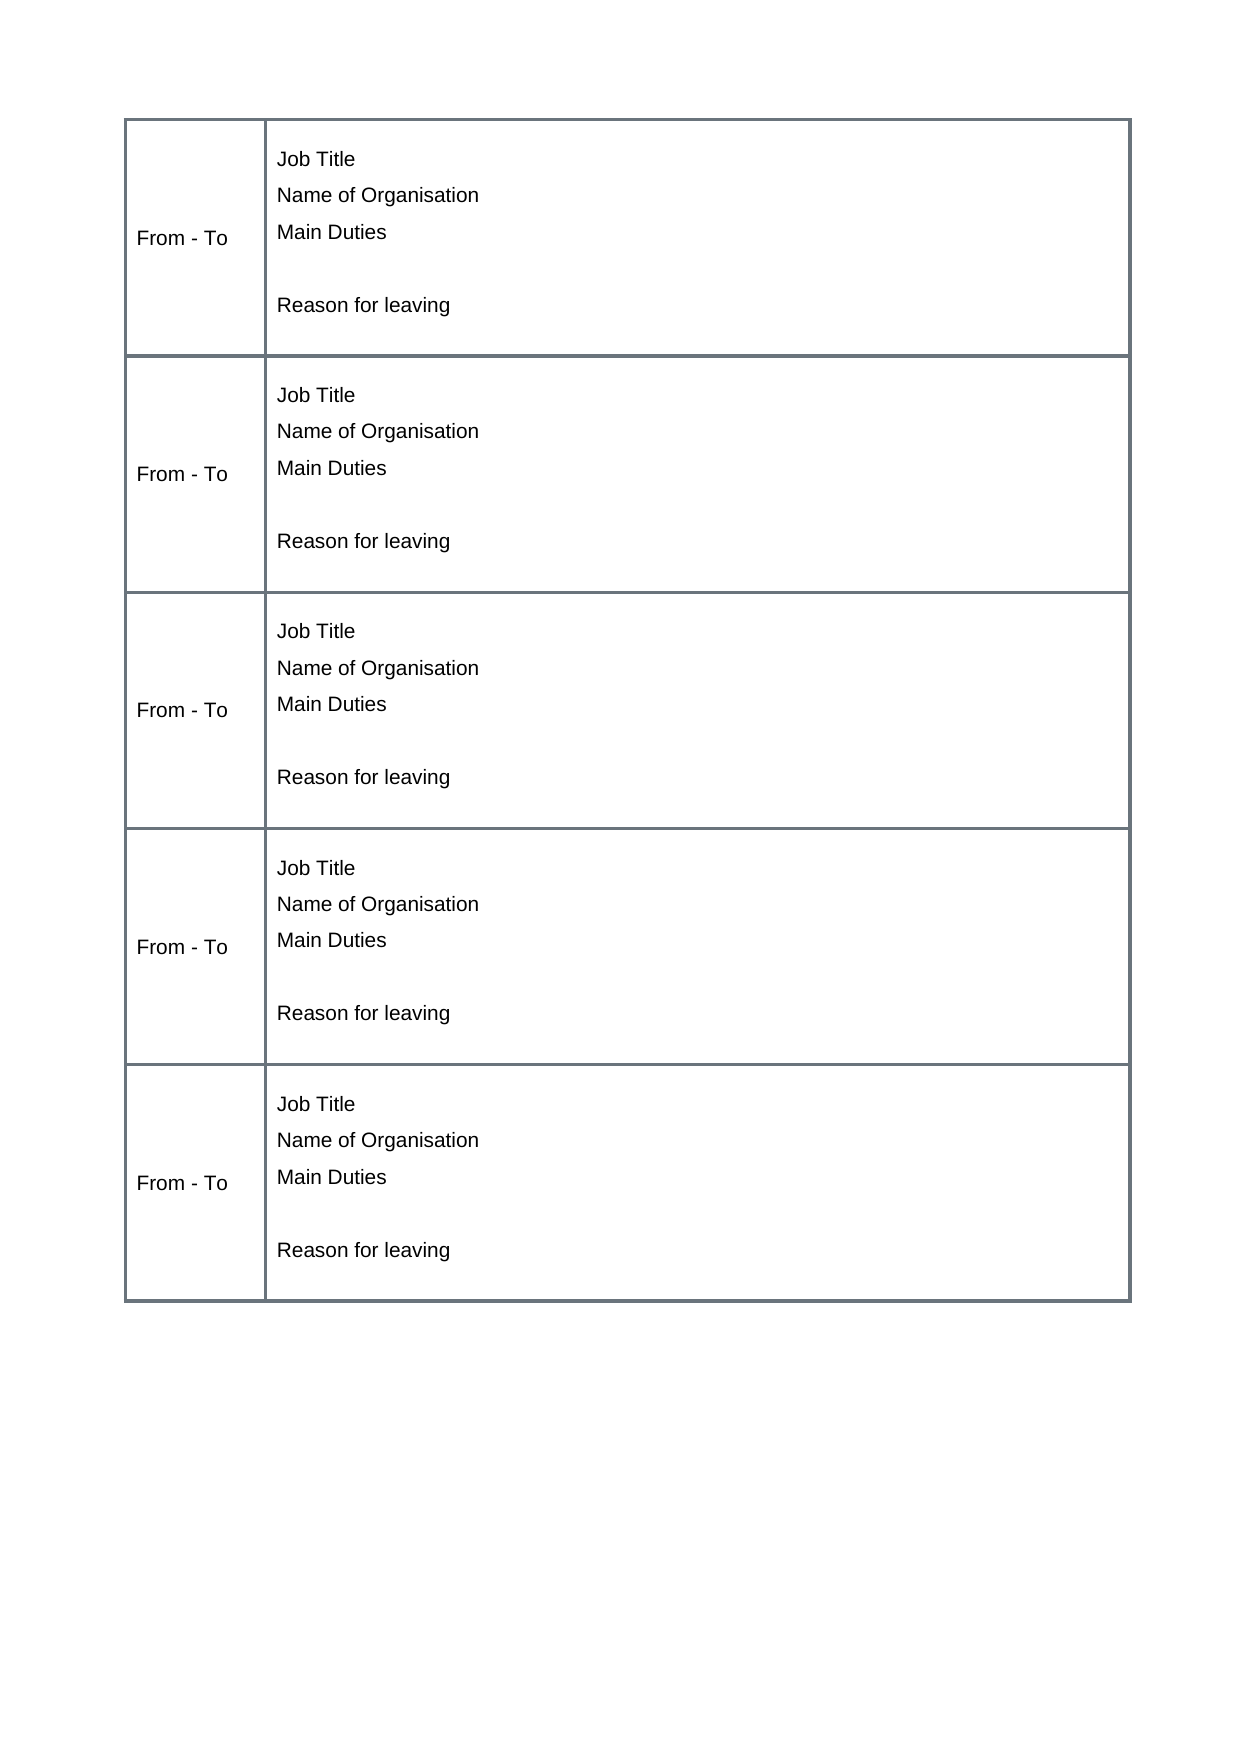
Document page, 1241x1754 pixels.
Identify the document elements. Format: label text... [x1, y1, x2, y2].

table_cell From - To [127, 121, 264, 354]
table_cell From - To [127, 1066, 264, 1299]
table_cell Job Title Name of Organisation Main Duties Reason for leaving [267, 594, 1128, 827]
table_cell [267, 358, 1128, 591]
table_cell From - To [127, 830, 264, 1063]
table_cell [267, 121, 1128, 354]
table_cell From - To [127, 358, 264, 591]
table_cell Job Title Name of Organisation Main Duties Reason for leaving [267, 830, 1128, 1063]
table_cell Job Title Name of Organisation Main Duties Reason for leaving [267, 1066, 1128, 1299]
table_cell From - To [127, 594, 264, 827]
